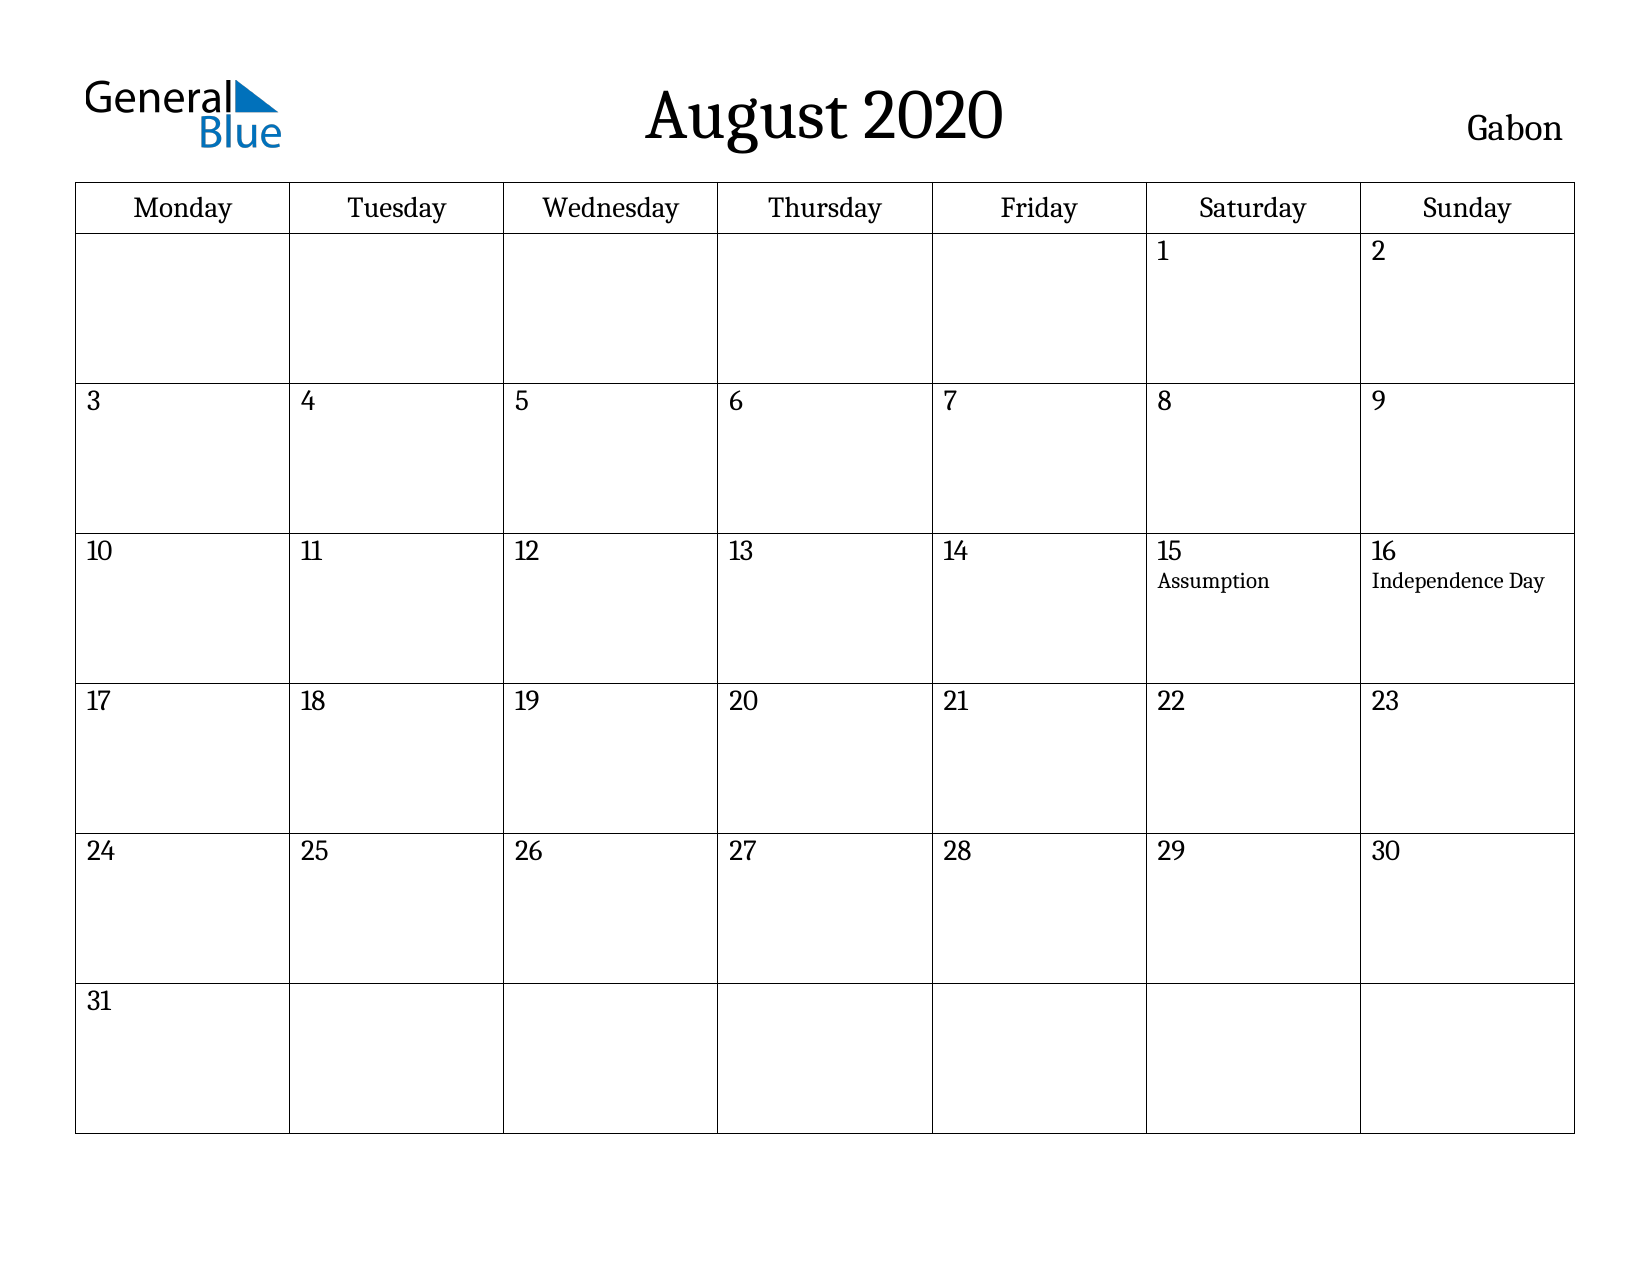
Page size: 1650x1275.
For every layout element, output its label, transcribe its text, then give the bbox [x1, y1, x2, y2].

table_cell [290, 267, 503, 383]
table_cell [933, 567, 1146, 683]
table_cell [76, 417, 289, 533]
table_cell 31 [76, 984, 289, 1017]
table_cell [1147, 417, 1360, 533]
table_cell Sunday [1361, 183, 1574, 233]
table_cell [1361, 717, 1574, 833]
table_cell Tuesday [290, 183, 503, 233]
table_cell [290, 868, 503, 983]
table_header Gabon [1146, 75, 1574, 182]
table_cell 9 [1361, 384, 1574, 417]
table_cell [718, 417, 932, 533]
table_cell 19 [504, 684, 717, 717]
table_cell [76, 717, 289, 833]
table_cell [933, 1018, 1146, 1133]
table_cell 6 [718, 384, 932, 417]
table_cell [76, 234, 289, 267]
table_cell 18 [290, 684, 503, 717]
table_cell 10 [76, 534, 289, 567]
table_cell 20 [718, 684, 932, 717]
table_cell [933, 717, 1146, 833]
table_cell 29 [1147, 834, 1360, 867]
table_cell 12 [504, 534, 717, 567]
table_cell [718, 234, 932, 267]
picture [86, 80, 281, 148]
table_cell [718, 567, 932, 683]
table_cell Monday [76, 183, 289, 233]
table_cell [933, 267, 1146, 383]
table_cell [76, 567, 289, 683]
table_cell [1147, 868, 1360, 983]
table_cell [290, 567, 503, 683]
table_cell 16 [1361, 534, 1574, 567]
table_cell [504, 1018, 717, 1133]
table_cell Friday [933, 183, 1146, 233]
table_header [76, 75, 503, 182]
table_cell 11 [290, 534, 503, 567]
table_cell [504, 267, 717, 383]
table_cell [76, 1018, 289, 1133]
table_cell Wednesday [504, 183, 717, 233]
table_cell [76, 868, 289, 983]
table_cell 27 [718, 834, 932, 867]
table_cell 3 [76, 384, 289, 417]
table_cell [1361, 267, 1574, 383]
table_cell 17 [76, 684, 289, 717]
table_cell [504, 984, 717, 1017]
table_cell [718, 1018, 932, 1133]
table_cell [1361, 984, 1574, 1017]
table_cell [1361, 1018, 1574, 1133]
table_cell [504, 567, 717, 683]
table_cell 26 [504, 834, 717, 867]
table_cell 13 [718, 534, 932, 567]
table_cell [504, 417, 717, 533]
table_cell [504, 717, 717, 833]
table_cell 25 [290, 834, 503, 867]
table_cell Independence Day [1361, 567, 1574, 683]
table_cell Thursday [718, 183, 932, 233]
table_cell [933, 234, 1146, 267]
table_cell [76, 267, 289, 383]
table_cell 21 [933, 684, 1146, 717]
table_cell 14 [933, 534, 1146, 567]
table_cell [1147, 717, 1360, 833]
table_cell 7 [933, 384, 1146, 417]
table_cell [1147, 984, 1360, 1017]
table_cell 22 [1147, 684, 1360, 717]
table_header August 2020 [504, 75, 1146, 182]
table_cell [1147, 1018, 1360, 1133]
table_cell 15 [1147, 534, 1360, 567]
table_cell 5 [504, 384, 717, 417]
table_cell [718, 984, 932, 1017]
table_cell [718, 868, 932, 983]
table_cell [718, 717, 932, 833]
table_cell Assumption [1147, 567, 1360, 683]
table_cell [718, 267, 932, 383]
table_cell [933, 984, 1146, 1017]
table_cell [290, 717, 503, 833]
table_cell 28 [933, 834, 1146, 867]
table_cell [290, 234, 503, 267]
table_cell [290, 1018, 503, 1133]
table_cell [933, 868, 1146, 983]
table_cell [1361, 417, 1574, 533]
table_cell [504, 234, 717, 267]
table_cell 24 [76, 834, 289, 867]
table_cell 2 [1361, 234, 1574, 267]
table_cell 23 [1361, 684, 1574, 717]
table_cell [1147, 267, 1360, 383]
table_cell [1361, 868, 1574, 983]
table_cell [290, 984, 503, 1017]
table_cell [504, 868, 717, 983]
table_cell 30 [1361, 834, 1574, 867]
table_cell 1 [1147, 234, 1360, 267]
table_cell Saturday [1147, 183, 1360, 233]
table_cell 4 [290, 384, 503, 417]
table_cell [933, 417, 1146, 533]
table_cell [290, 417, 503, 533]
table_cell 8 [1147, 384, 1360, 417]
